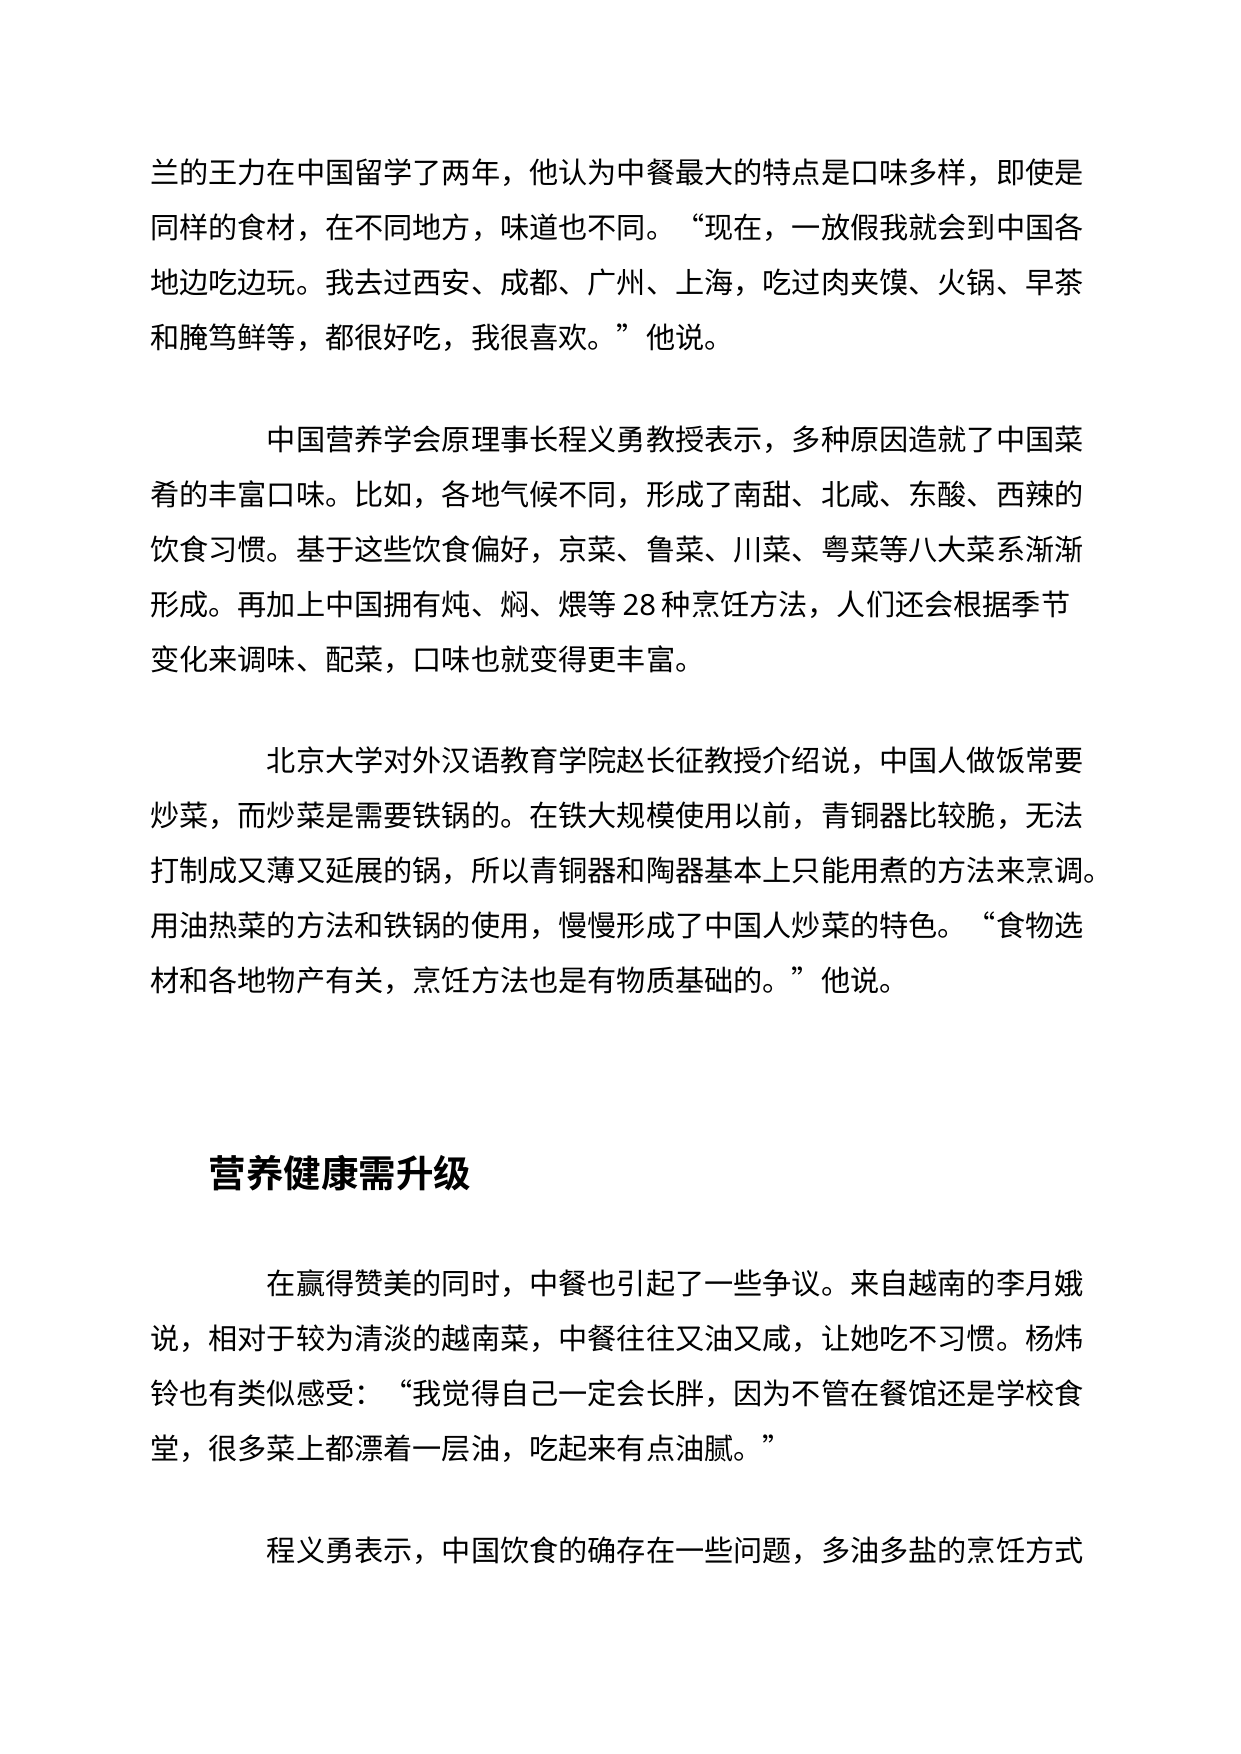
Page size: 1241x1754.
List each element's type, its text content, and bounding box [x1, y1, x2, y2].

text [150, 150, 1090, 357]
text 中国营养学会原理事长程义勇教授表示，多种原因造就了中国菜肴的丰富口味。比如，各地气候不同，形成了南甜、北咸、东酸、西辣的饮食习惯。基于这些饮食偏好，京菜、鲁菜、川菜、粤菜等八大菜系渐渐形成。再加上中国拥有炖、焖、煨等28种烹饪方法，人们还会根据季节变化来调味、配菜，口味也就变得更丰富。 [150, 416, 1090, 678]
text 营养健康需升级 [150, 1143, 1090, 1198]
text 在赢得赞美的同时，中餐也引起了一些争议。来自越南的李月娥说，相对于较为清淡的越南菜，中餐往往又油又咸，让她吃不习惯。杨炜铃也有类似感受：“我觉得自己一定会长胖，因为不管在餐馆还是学校食堂，很多菜上都漂着一层油，吃起来有点油腻。” [150, 1261, 1090, 1468]
text 北京大学对外汉语教育学院赵长征教授介绍说，中国人做饭常要炒菜，而炒菜是需要铁锅的。在铁大规模使用以前，青铜器比较脆，无法打制成又薄又延展的锅，所以青铜器和陶器基本上只能用煮的方法来烹调。用油热菜的方法和铁锅的使用，慢慢形成了中国人炒菜的特色。“食物选材和各地物产有关，烹饪方法也是有物质基础的。”他说。 [150, 738, 1090, 1000]
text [150, 1527, 1090, 1569]
